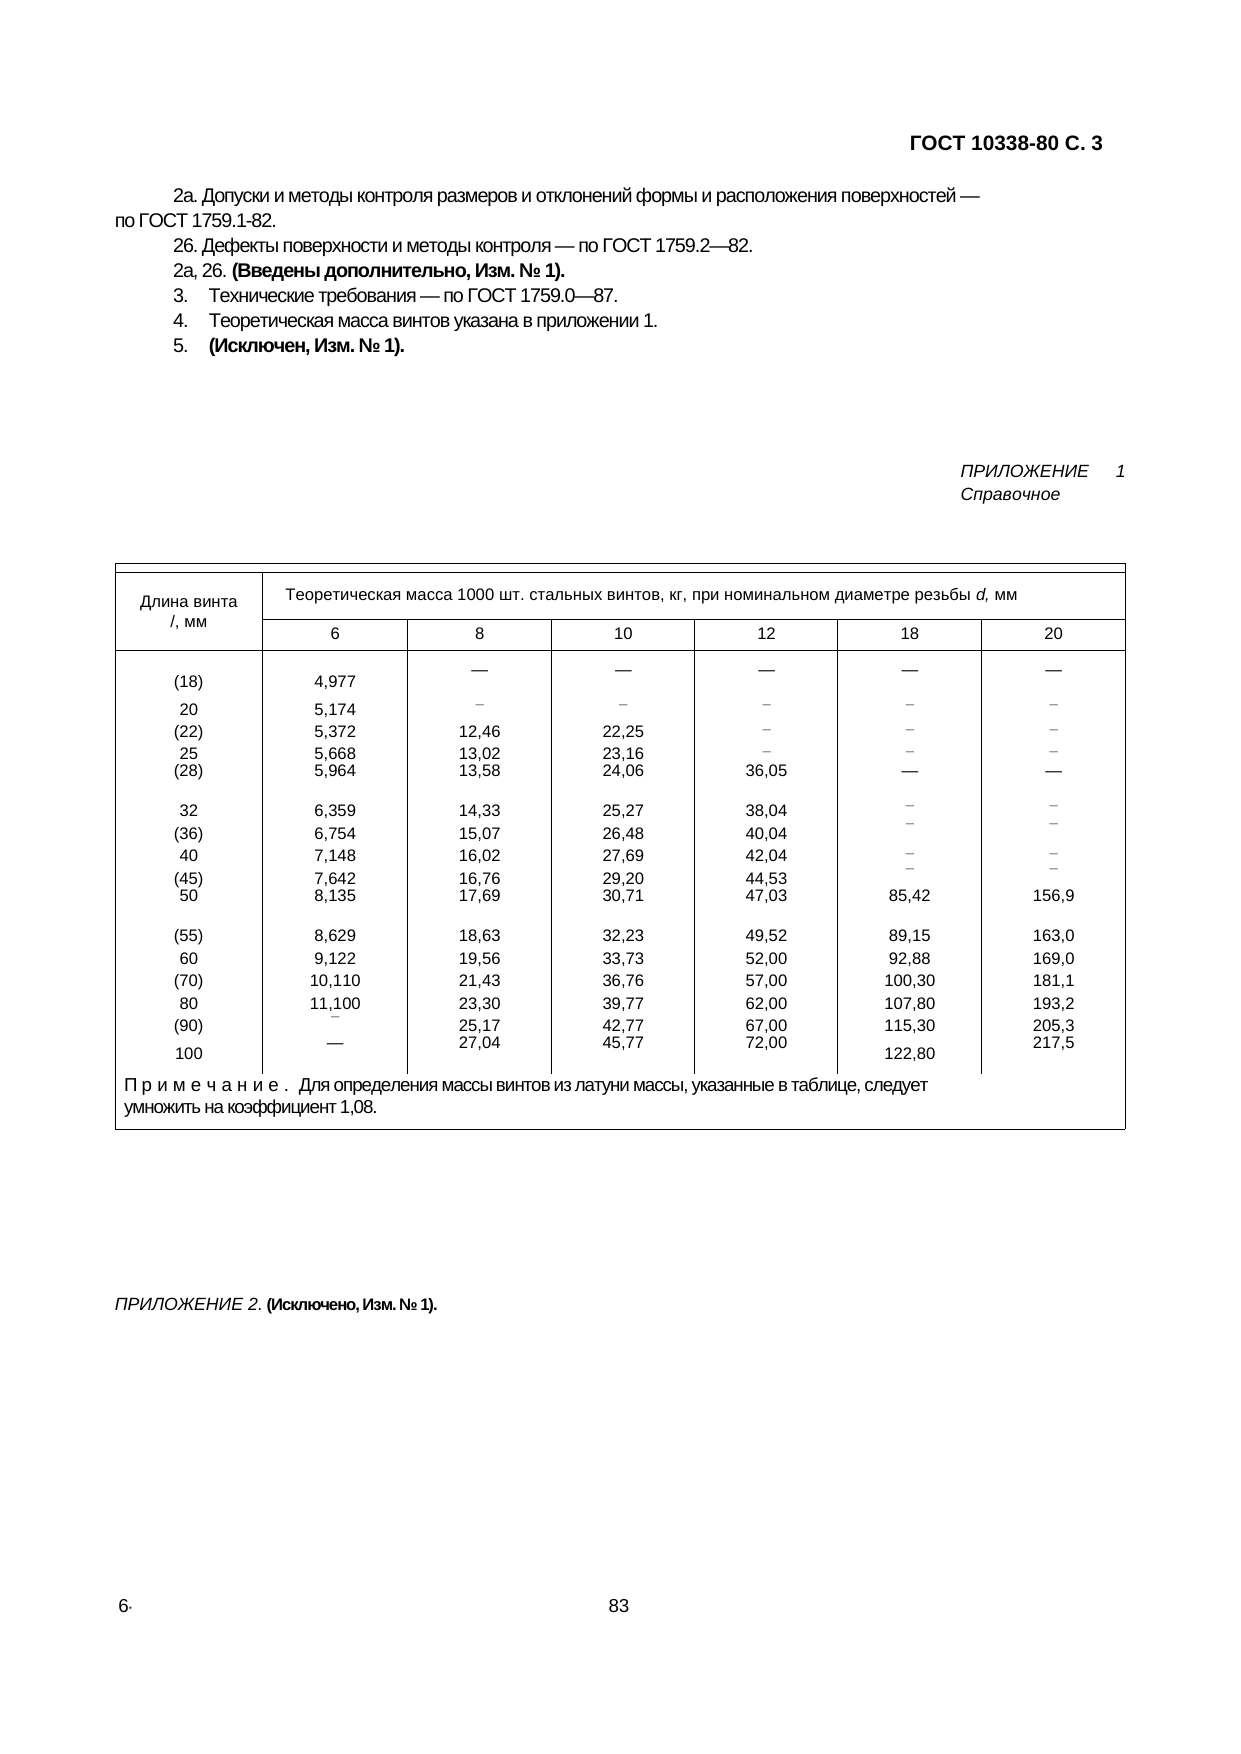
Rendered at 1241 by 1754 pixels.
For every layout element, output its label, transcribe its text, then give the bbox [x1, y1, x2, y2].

table_cell 40,04 [695, 820, 837, 843]
list (Исключен, Изм. № 1). [173, 332, 1126, 357]
table_cell 85,42 [838, 888, 981, 916]
table_cell 7,148 [263, 843, 407, 865]
table_cell 115,30 [838, 1013, 981, 1035]
table_cell 60 [116, 945, 262, 967]
table_cell — [982, 651, 1125, 691]
table_cell 39,77 [552, 990, 694, 1012]
table_cell 23,16 [552, 741, 694, 763]
table_cell 14,33 [408, 792, 551, 820]
table_cell 12,46 [408, 719, 551, 741]
table_cell 7,642 [263, 865, 407, 888]
table_cell 100 [116, 1035, 262, 1074]
table_cell 10 [552, 620, 694, 649]
table_cell 169,0 [982, 945, 1125, 967]
table_cell — [263, 1013, 407, 1035]
table_cell 26,48 [552, 820, 694, 843]
table_cell 17,69 [408, 888, 551, 916]
table_header Теоретическая масса 1000 шт. стальных винтов, кг, при номинальном диаметре резьбы d, мм [263, 573, 1125, 618]
table_cell 22,25 [552, 719, 694, 741]
text ПРИЛОЖЕНИЕ 1 Справочное [960, 459, 1126, 505]
table_cell — [695, 651, 837, 691]
table_cell — [695, 691, 837, 718]
table_cell 156,9 [982, 888, 1125, 916]
table_cell 181,1 [982, 968, 1125, 990]
table_cell 24,06 [552, 763, 694, 792]
table_cell 36,05 [695, 763, 837, 792]
table_cell 8,135 [263, 888, 407, 916]
table_cell — [982, 820, 1125, 843]
table_cell 5,964 [263, 763, 407, 792]
text 26. Дефекты поверхности и методы контроля — по ГОСТ 1759.2—82. [173, 232, 1126, 257]
table_cell 33,73 [552, 945, 694, 967]
table_cell 50 [116, 888, 262, 916]
table_cell 25 [116, 741, 262, 763]
table_cell 57,00 [695, 968, 837, 990]
table_cell 100,30 [838, 968, 981, 990]
table_cell 92,88 [838, 945, 981, 967]
table_cell — [982, 741, 1125, 763]
table_cell 6,754 [263, 820, 407, 843]
text П римечание. Для определения массы винтов из латуни массы, указанные в таблице, следует умножить на коэффициент 1,08. [124, 1074, 1116, 1118]
table_cell 5,174 [263, 691, 407, 718]
table_cell 30,71 [552, 888, 694, 916]
table_cell 13,58 [408, 763, 551, 792]
table_cell 80 [116, 990, 262, 1012]
table_cell 107,80 [838, 990, 981, 1012]
table_cell — [838, 865, 981, 888]
table_cell 20 [982, 620, 1125, 649]
table_cell 217,5 [982, 1035, 1125, 1074]
table_cell — [695, 719, 837, 741]
table_cell 5,668 [263, 741, 407, 763]
text ПРИЛОЖЕНИЕ 2. (Исключено, Изм. № 1). [114, 1296, 1126, 1314]
table_cell — [552, 691, 694, 718]
table_cell 21,43 [408, 968, 551, 990]
table_cell — [982, 691, 1125, 718]
table_cell 89,15 [838, 916, 981, 945]
table_cell 12 [695, 620, 837, 649]
table_cell — [982, 865, 1125, 888]
table_header Длина винта /, мм [116, 573, 262, 649]
table_cell 42,04 [695, 843, 837, 865]
table_cell 13,02 [408, 741, 551, 763]
list Технические требования — по ГОСТ 1759.0—87. [173, 282, 1126, 307]
table_cell 47,03 [695, 888, 837, 916]
table_cell 72,00 [695, 1035, 837, 1074]
table_cell — [838, 719, 981, 741]
table_cell 29,20 [552, 865, 694, 888]
table_cell (45) [116, 865, 262, 888]
table_cell 6 [263, 620, 407, 649]
table_cell — [838, 792, 981, 820]
table_cell (55) [116, 916, 262, 945]
table_cell 163,0 [982, 916, 1125, 945]
table_cell — [838, 820, 981, 843]
table_cell — [838, 763, 981, 792]
table_cell — [552, 651, 694, 691]
table_cell 32 [116, 792, 262, 820]
table_cell — [695, 741, 837, 763]
table_cell — [408, 651, 551, 691]
table_cell — [982, 843, 1125, 865]
table_cell 18 [838, 620, 981, 649]
table_cell — [982, 719, 1125, 741]
table_cell 193,2 [982, 990, 1125, 1012]
table_cell 32,23 [552, 916, 694, 945]
list Теоретическая масса винтов указана в приложении 1. [173, 307, 1126, 332]
table_cell 67,00 [695, 1013, 837, 1035]
table_cell — [838, 691, 981, 718]
table_cell — [408, 691, 551, 718]
table_cell 16,76 [408, 865, 551, 888]
table_cell 38,04 [695, 792, 837, 820]
table_cell 27,69 [552, 843, 694, 865]
table_cell 5,372 [263, 719, 407, 741]
table_cell 23,30 [408, 990, 551, 1012]
table_cell 4,977 [263, 651, 407, 691]
table_cell 25,27 [552, 792, 694, 820]
table_cell 10,110 [263, 968, 407, 990]
table_cell — [982, 763, 1125, 792]
table_cell 122,80 [838, 1035, 981, 1074]
table_cell (36) [116, 820, 262, 843]
table_cell 8 [408, 620, 551, 649]
table_cell — [838, 651, 981, 691]
table_cell 62,00 [695, 990, 837, 1012]
text 2а. Допуски и методы контроля размеров и отклонений формы и расположения поверхностей — по ГОСТ 1759.1-82. [114, 182, 1126, 232]
table_cell 42,77 [552, 1013, 694, 1035]
table_cell 8,629 [263, 916, 407, 945]
table_cell (22) [116, 719, 262, 741]
table_cell 16,02 [408, 843, 551, 865]
text 2а, 26. (Введены дополнительно, Изм. № 1). [173, 257, 1126, 282]
table_cell 44,53 [695, 865, 837, 888]
table_cell — [982, 792, 1125, 820]
table_cell 18,63 [408, 916, 551, 945]
table_cell (70) [116, 968, 262, 990]
table_cell 27,04 [408, 1035, 551, 1074]
table_cell 20 [116, 691, 262, 718]
table_cell — [838, 741, 981, 763]
table_cell 6,359 [263, 792, 407, 820]
table_cell (18) [116, 651, 262, 691]
table_cell 52,00 [695, 945, 837, 967]
table_cell — [263, 1035, 407, 1074]
table_cell 49,52 [695, 916, 837, 945]
table_cell 205,3 [982, 1013, 1125, 1035]
table_cell (28) [116, 763, 262, 792]
table_cell 11,100 [263, 990, 407, 1012]
table_cell 9,122 [263, 945, 407, 967]
table_cell 15,07 [408, 820, 551, 843]
table_cell (90) [116, 1013, 262, 1035]
table_cell 25,17 [408, 1013, 551, 1035]
table_cell 40 [116, 843, 262, 865]
table_cell — [838, 843, 981, 865]
table_cell 45,77 [552, 1035, 694, 1074]
table_cell 36,76 [552, 968, 694, 990]
table_cell 19,56 [408, 945, 551, 967]
